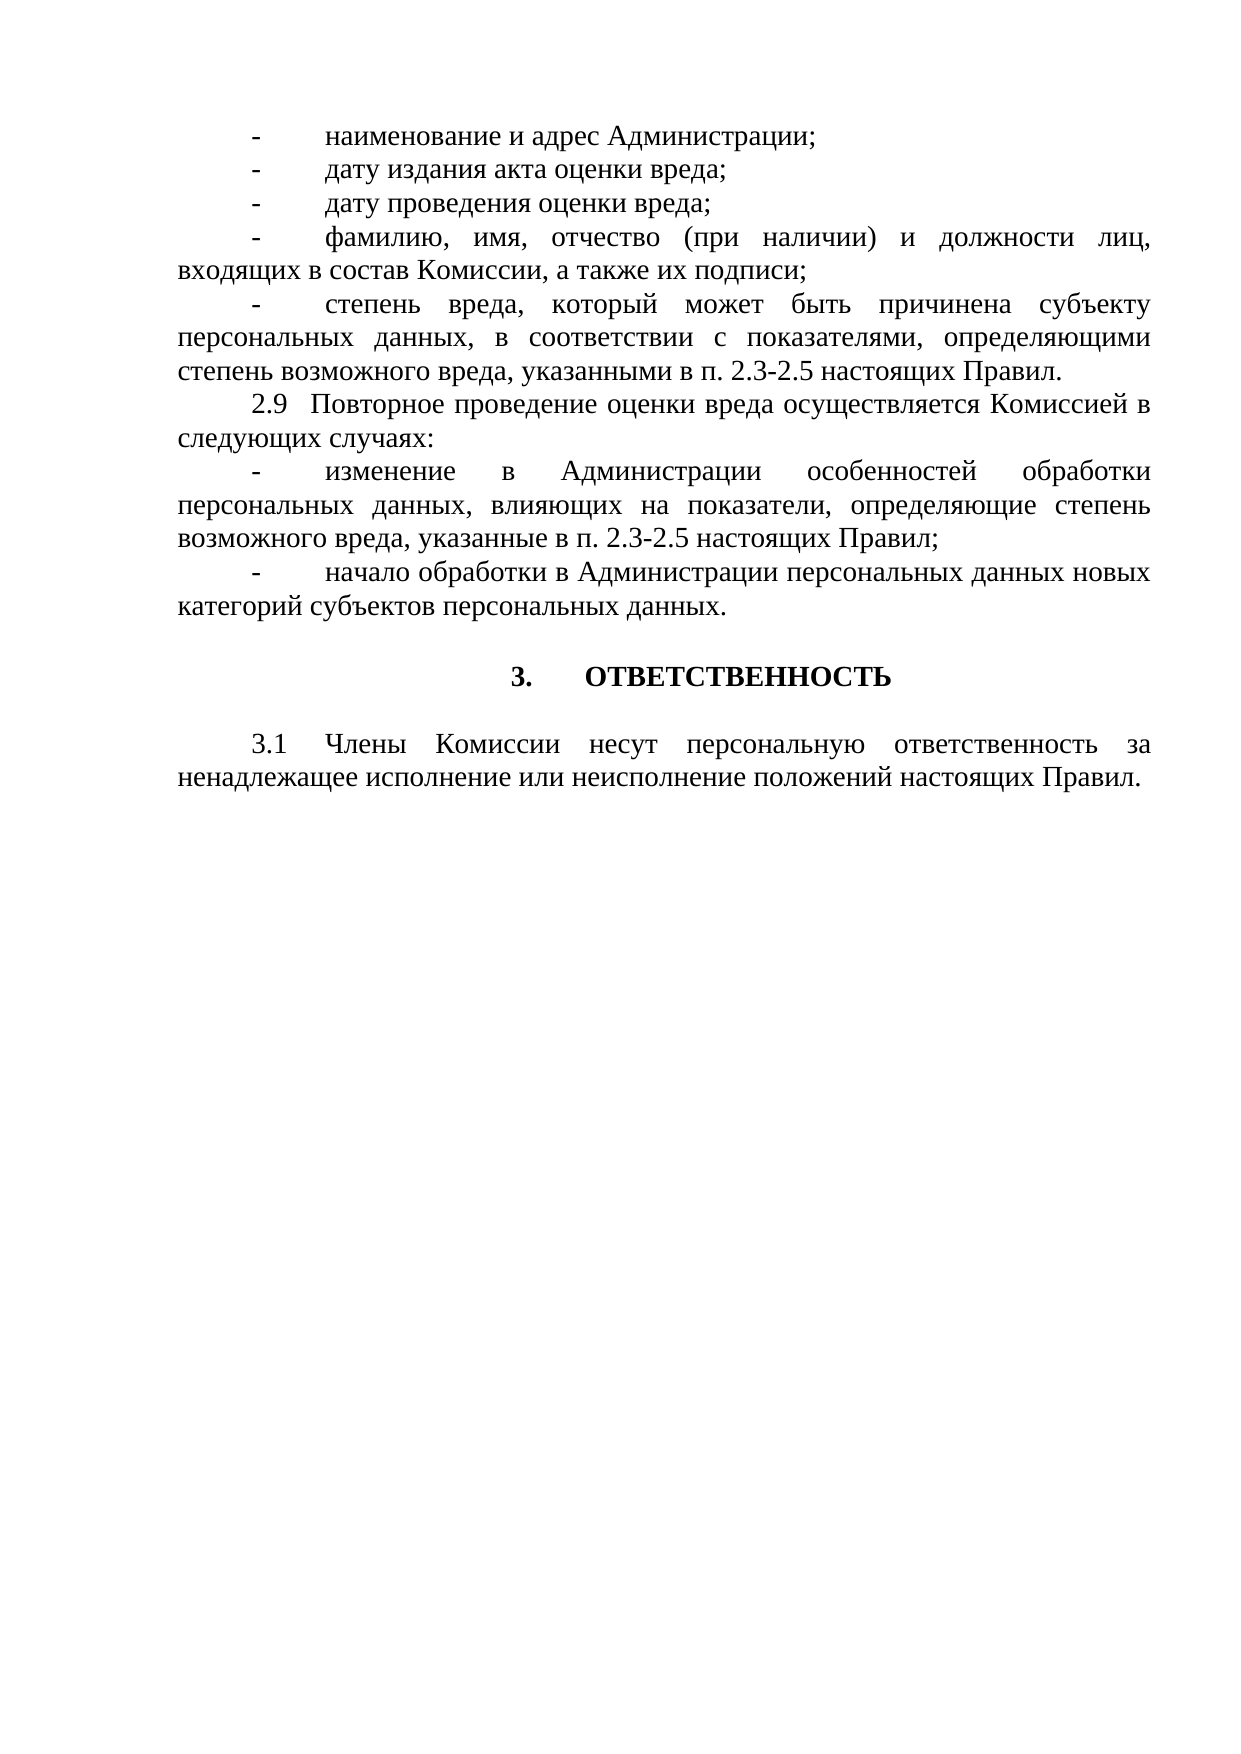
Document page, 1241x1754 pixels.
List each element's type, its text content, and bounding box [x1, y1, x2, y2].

text - начало обработки в Администрации персональных данных новых категорий субъектов персональных данных. [177, 554, 1152, 621]
text - фамилию, имя, отчество (при наличии) и должности лиц, входящих в состав Комиссии, а также их подписи; [177, 219, 1152, 286]
text - дату проведения оценки вреда; [177, 185, 1152, 219]
text 3. Ответственность [177, 659, 1152, 692]
text - изменение в Администрации особенностей обработки персональных данных, влияющих на показатели, определяющие степень возможного вреда, указанные в п. 2.3-2.5 настоящих Правил; [177, 453, 1152, 554]
list 3.1 Члены Комиссии несут персональную ответственность за ненадлежащее исполнение или неисполнение положений настоящих Правил. [177, 726, 1152, 793]
text - дату издания акта оценки вреда; [177, 152, 1152, 185]
list 2.9 Повторное проведение оценки вреда осуществляется Комиссией в следующих случаях: [177, 386, 1152, 453]
text - наименование и адрес Администрации; [177, 118, 1152, 152]
text - степень вреда, который может быть причинена субъекту персональных данных, в соответствии с показателями, определяющими степень возможного вреда, указанными в п. 2.3-2.5 настоящих Правил. [177, 286, 1152, 386]
